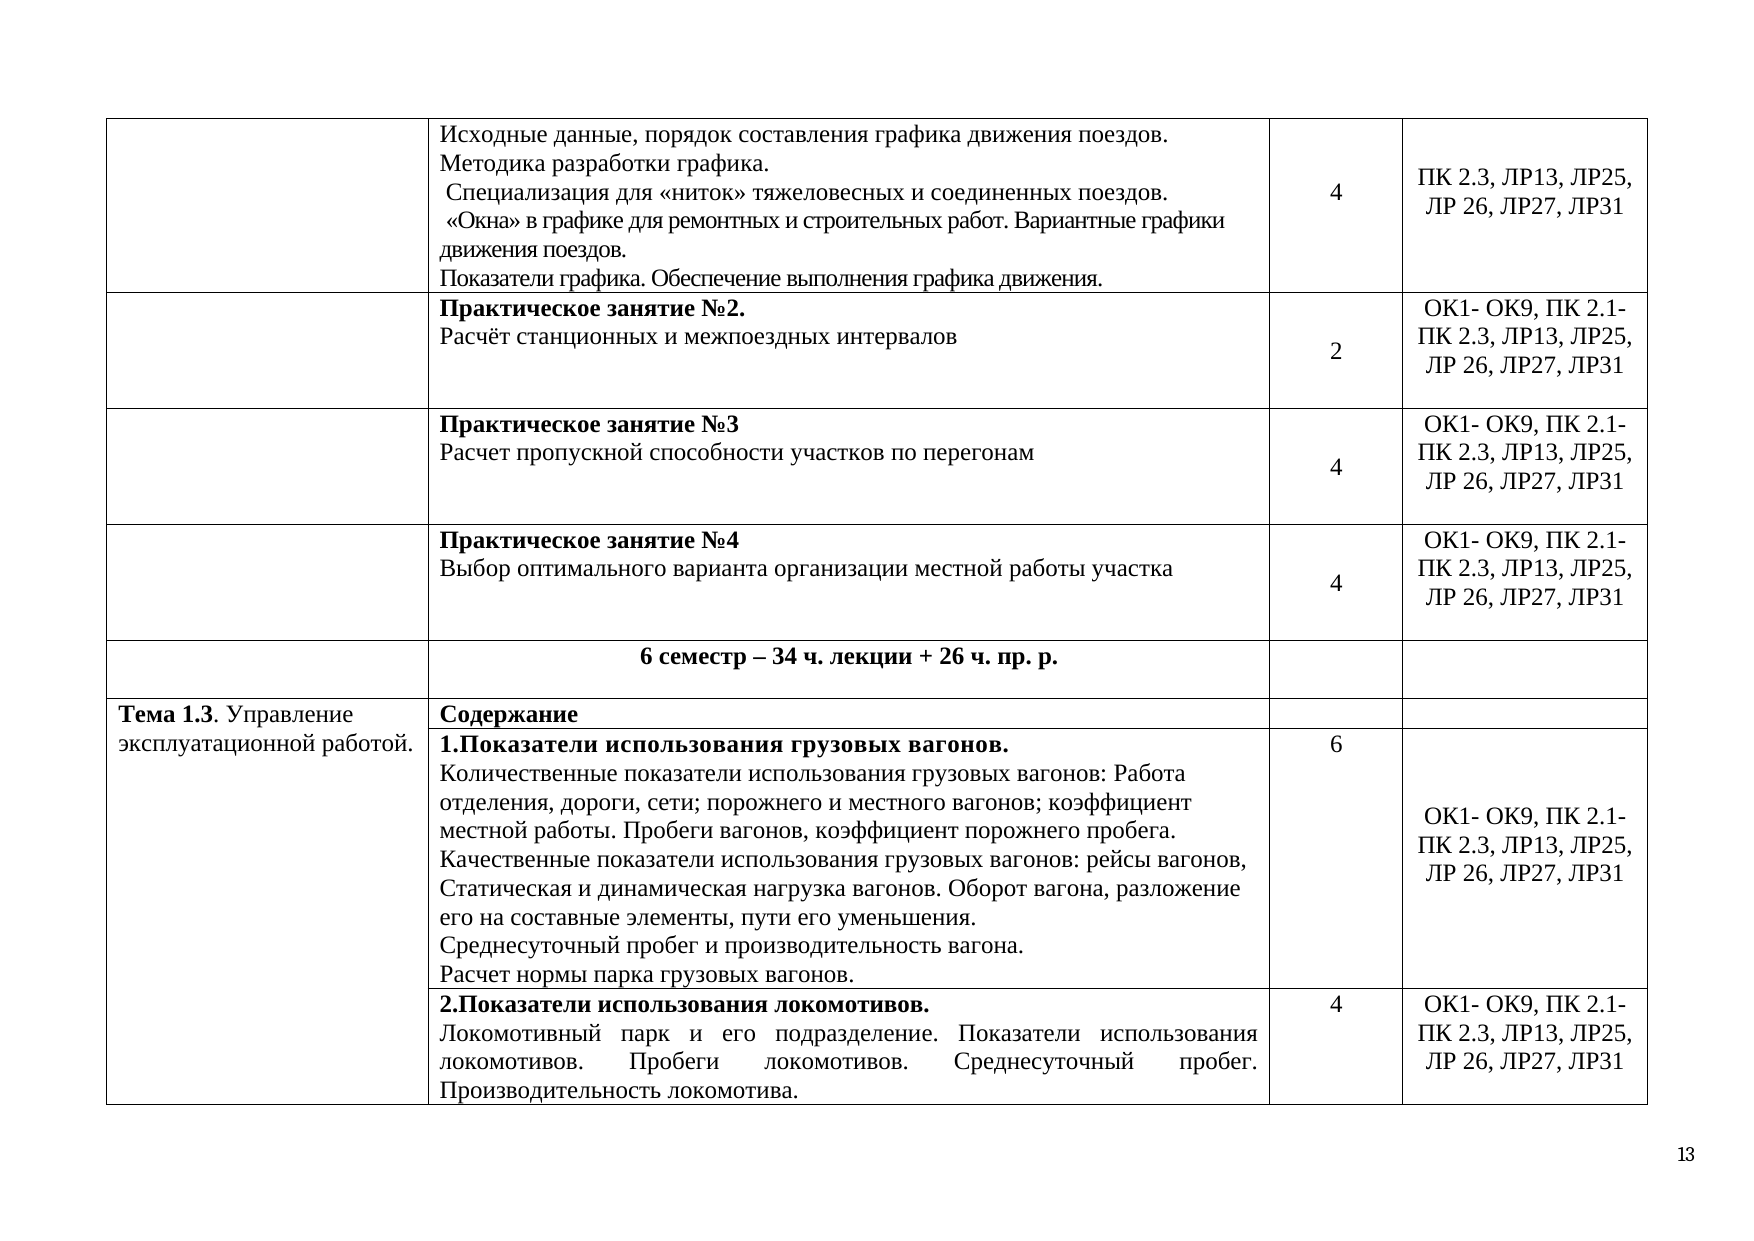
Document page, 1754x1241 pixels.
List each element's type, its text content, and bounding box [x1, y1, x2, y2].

table_cell ОК1- ОК9, ПК 2.1- ПК 2.3, ЛР13, ЛР25, ЛР 26, ЛР27, ЛР31 [1403, 409, 1647, 524]
table_cell 4 [1270, 119, 1402, 292]
table_cell [1403, 699, 1647, 728]
table_cell 4 [1270, 409, 1402, 524]
table_cell 6 [1270, 729, 1402, 988]
table_cell Содержание [429, 699, 1269, 728]
table_cell [107, 641, 428, 698]
table_cell 4 [1270, 525, 1402, 640]
table_cell [1403, 641, 1647, 698]
table_cell [107, 525, 428, 640]
table_cell Практическое занятие №3 Расчет пропускной способности участков по перегонам [429, 409, 1269, 524]
table_cell ОК1- ОК9, ПК 2.1- ПК 2.3, ЛР13, ЛР25, ЛР 26, ЛР27, ЛР31 [1403, 525, 1647, 640]
table_cell Практическое занятие №4 Выбор оптимального варианта организации местной работы участка [429, 525, 1269, 640]
table_cell 1.Показатели использования грузовых вагонов. Количественные показатели использования грузовых вагонов: Работа отделения, дороги, сети; порожнего и местного вагонов; коэффициент местной работы. Пробеги вагонов, коэффициент порожнего пробега. Качественные показатели использования грузовых вагонов: рейсы вагонов, Статическая и динамическая нагрузка вагонов. Оборот вагона, разложение его на составные элементы, пути его уменьшения. Среднесуточный пробег и производительность вагона. Расчет нормы парка грузовых вагонов. [429, 729, 1269, 988]
table_cell [107, 409, 428, 524]
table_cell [1403, 119, 1647, 292]
table_cell 4 [1270, 989, 1402, 1104]
table_cell [1270, 699, 1402, 728]
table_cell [429, 989, 1269, 1104]
table_cell 2 [1270, 293, 1402, 408]
table_cell ОК1- ОК9, ПК 2.1- ПК 2.3, ЛР13, ЛР25, ЛР 26, ЛР27, ЛР31 [1403, 293, 1647, 408]
table_cell Практическое занятие №2. Расчёт станционных и межпоездных интервалов [429, 293, 1269, 408]
table_cell 6 семестр – 34 ч. лекции + 26 ч. пр. р. [429, 641, 1269, 698]
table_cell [1403, 989, 1647, 1104]
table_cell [429, 119, 1269, 292]
table_cell Тема 1.3. Управление эксплуатационной работой. [107, 699, 428, 1104]
table_cell [107, 293, 428, 408]
table_cell [1270, 641, 1402, 698]
table_cell ОК1- ОК9, ПК 2.1- ПК 2.3, ЛР13, ЛР25, ЛР 26, ЛР27, ЛР31 [1403, 729, 1647, 988]
